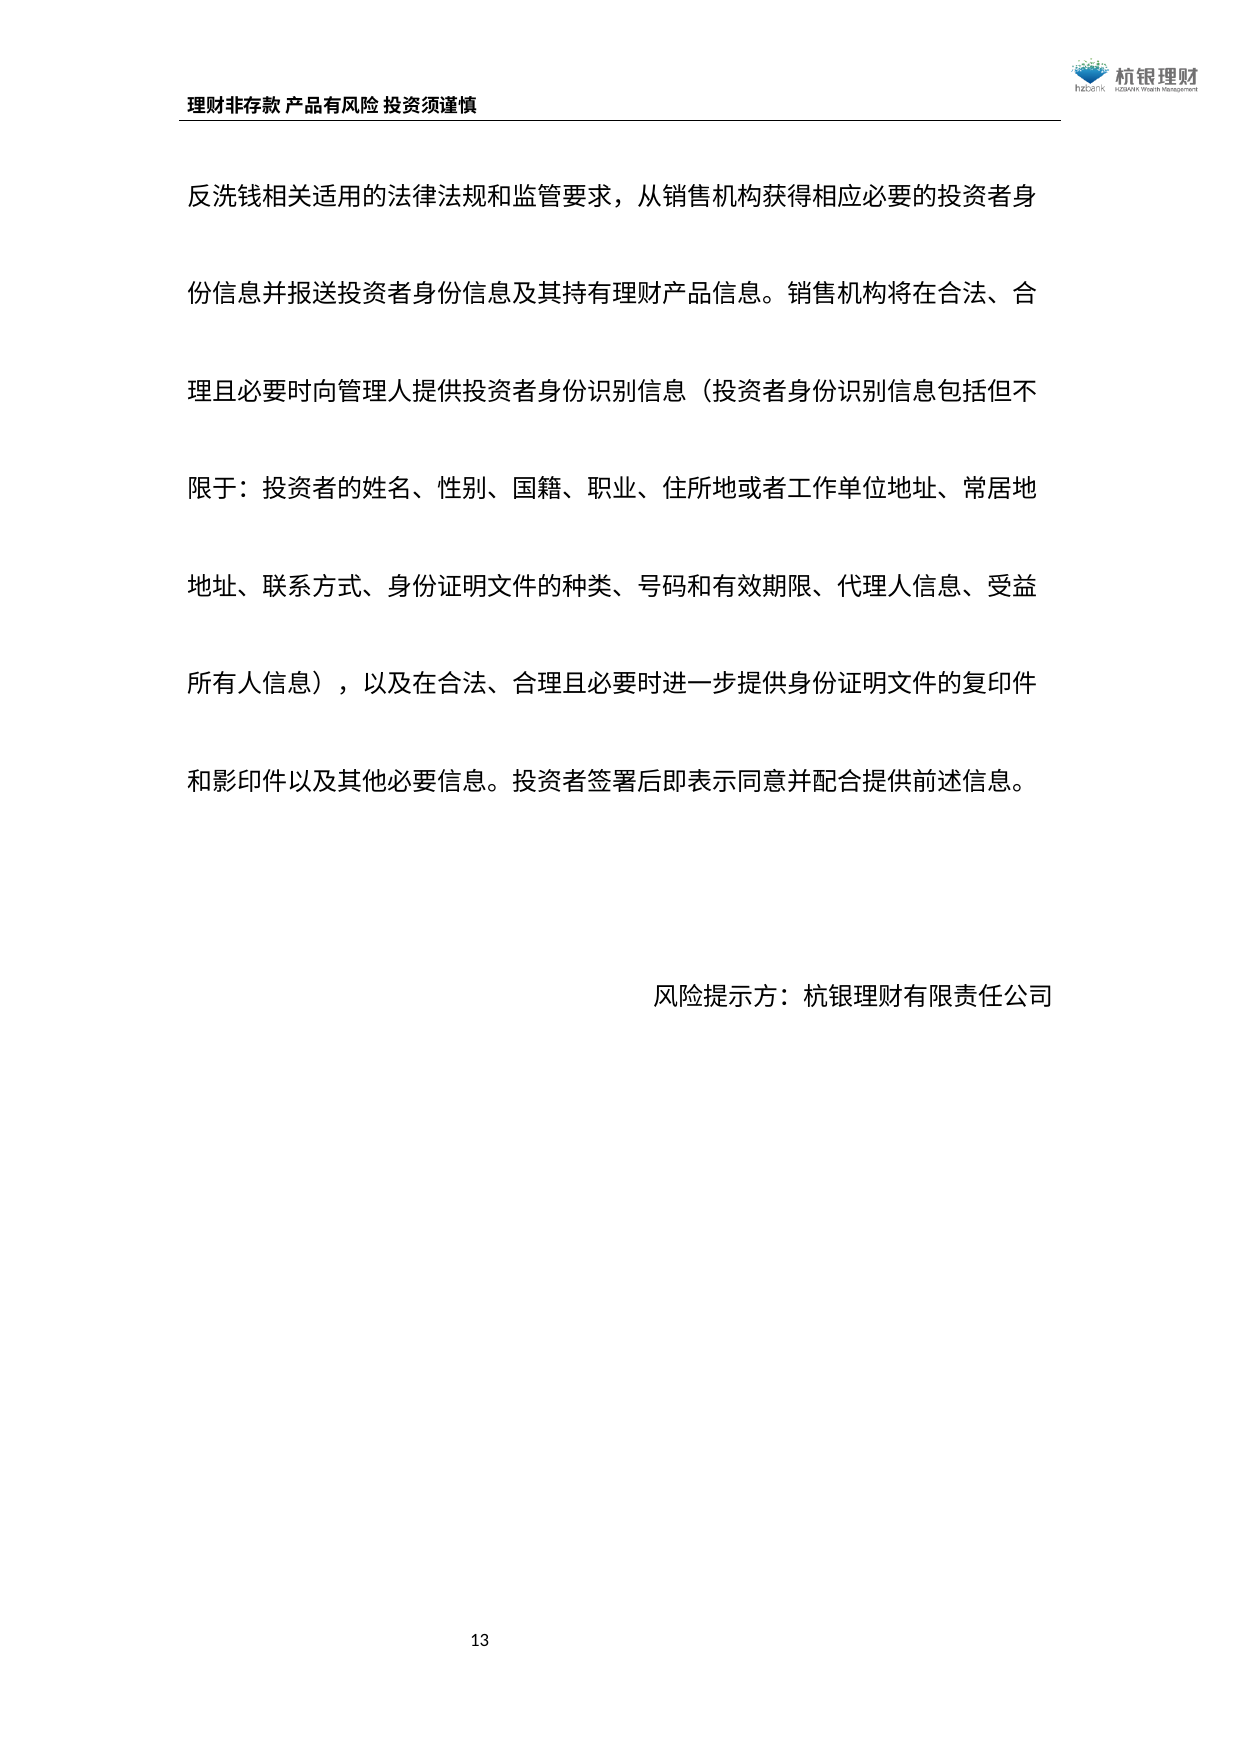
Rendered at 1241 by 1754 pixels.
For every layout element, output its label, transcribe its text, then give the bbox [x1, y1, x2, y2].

text 风险提示方：杭银理财有限责任公司 [187, 962, 1053, 1027]
picture [1027, 0, 1240, 151]
